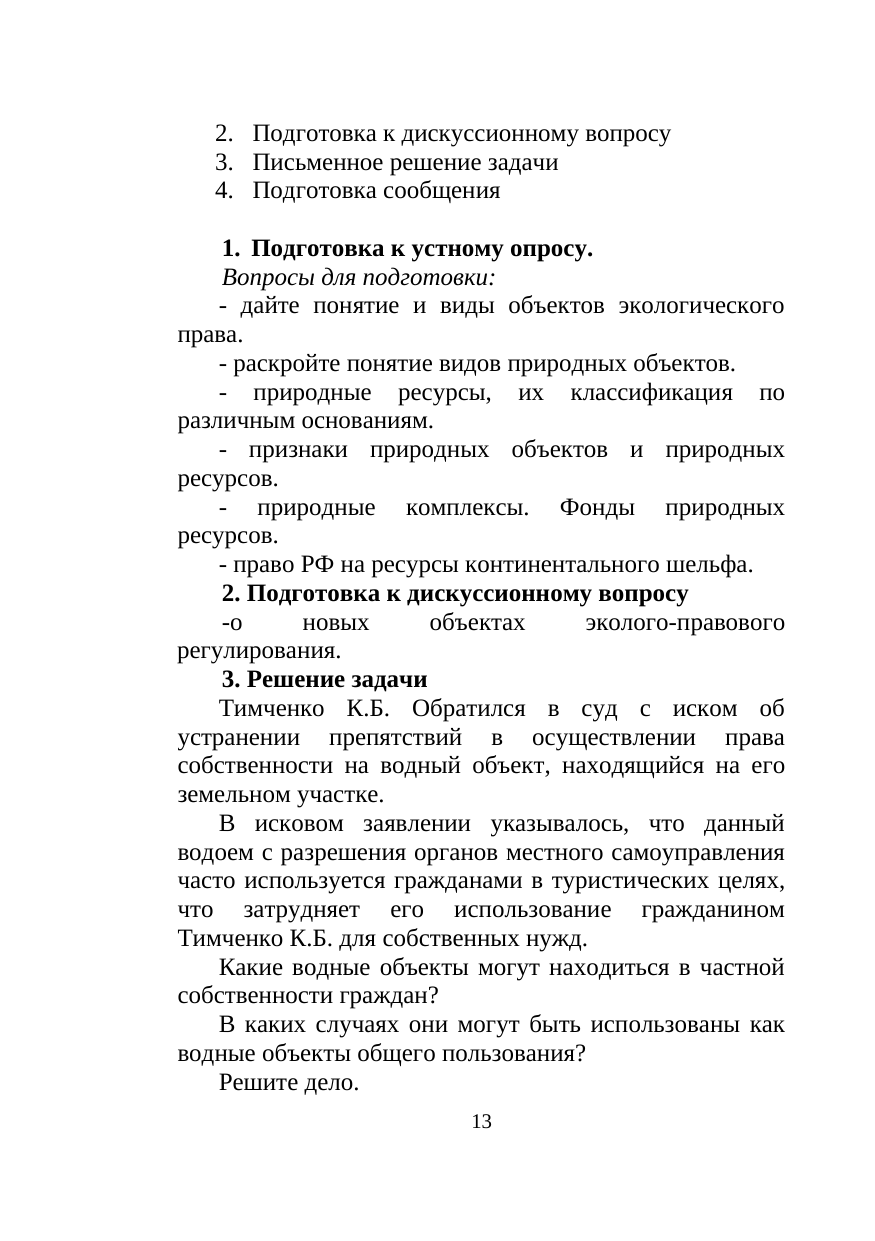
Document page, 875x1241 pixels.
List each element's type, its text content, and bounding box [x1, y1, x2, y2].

list Подготовка к дискуссионному вопросу [215, 118, 785, 147]
text -о новых объектах эколого-правового регулирования. [177, 607, 785, 664]
text Решите дело. [177, 1067, 785, 1096]
list Подготовка сообщения [215, 176, 785, 204]
list Письменное решение задачи [215, 147, 785, 176]
text - дайте понятие и виды объектов экологического права. [177, 291, 785, 348]
text - природные ресурсы, их классификация по различным основаниям. [177, 377, 785, 434]
text - право РФ на ресурсы континентального шельфа. [177, 549, 785, 578]
text Тимченко К.Б. Обратился в суд с иском об устранении препятствий в осуществлении права собственности на водный объект, находящийся на его земельном участке. [177, 693, 785, 808]
text - природные комплексы. Фонды природных ресурсов. [177, 492, 785, 549]
text 2. Подготовка к дискуссионному вопросу [177, 578, 785, 607]
text Вопросы для подготовки: [177, 262, 785, 291]
text - признаки природных объектов и природных ресурсов. [177, 434, 785, 492]
text Какие водные объекты могут находиться в частной собственности граждан? [177, 952, 785, 1009]
text 3. Решение задачи [222, 664, 785, 693]
text В исковом заявлении указывалось, что данный водоем с разрешения органов местного самоуправления часто используется гражданами в туристических целях, что затрудняет его использование гражданином Тимченко К.Б. для собственных нужд. [177, 808, 785, 952]
text В каких случаях они могут быть использованы как водные объекты общего пользования? [177, 1009, 785, 1067]
text - раскройте понятие видов природных объектов. [177, 348, 785, 377]
list Подготовка к устному опросу. [177, 233, 785, 262]
